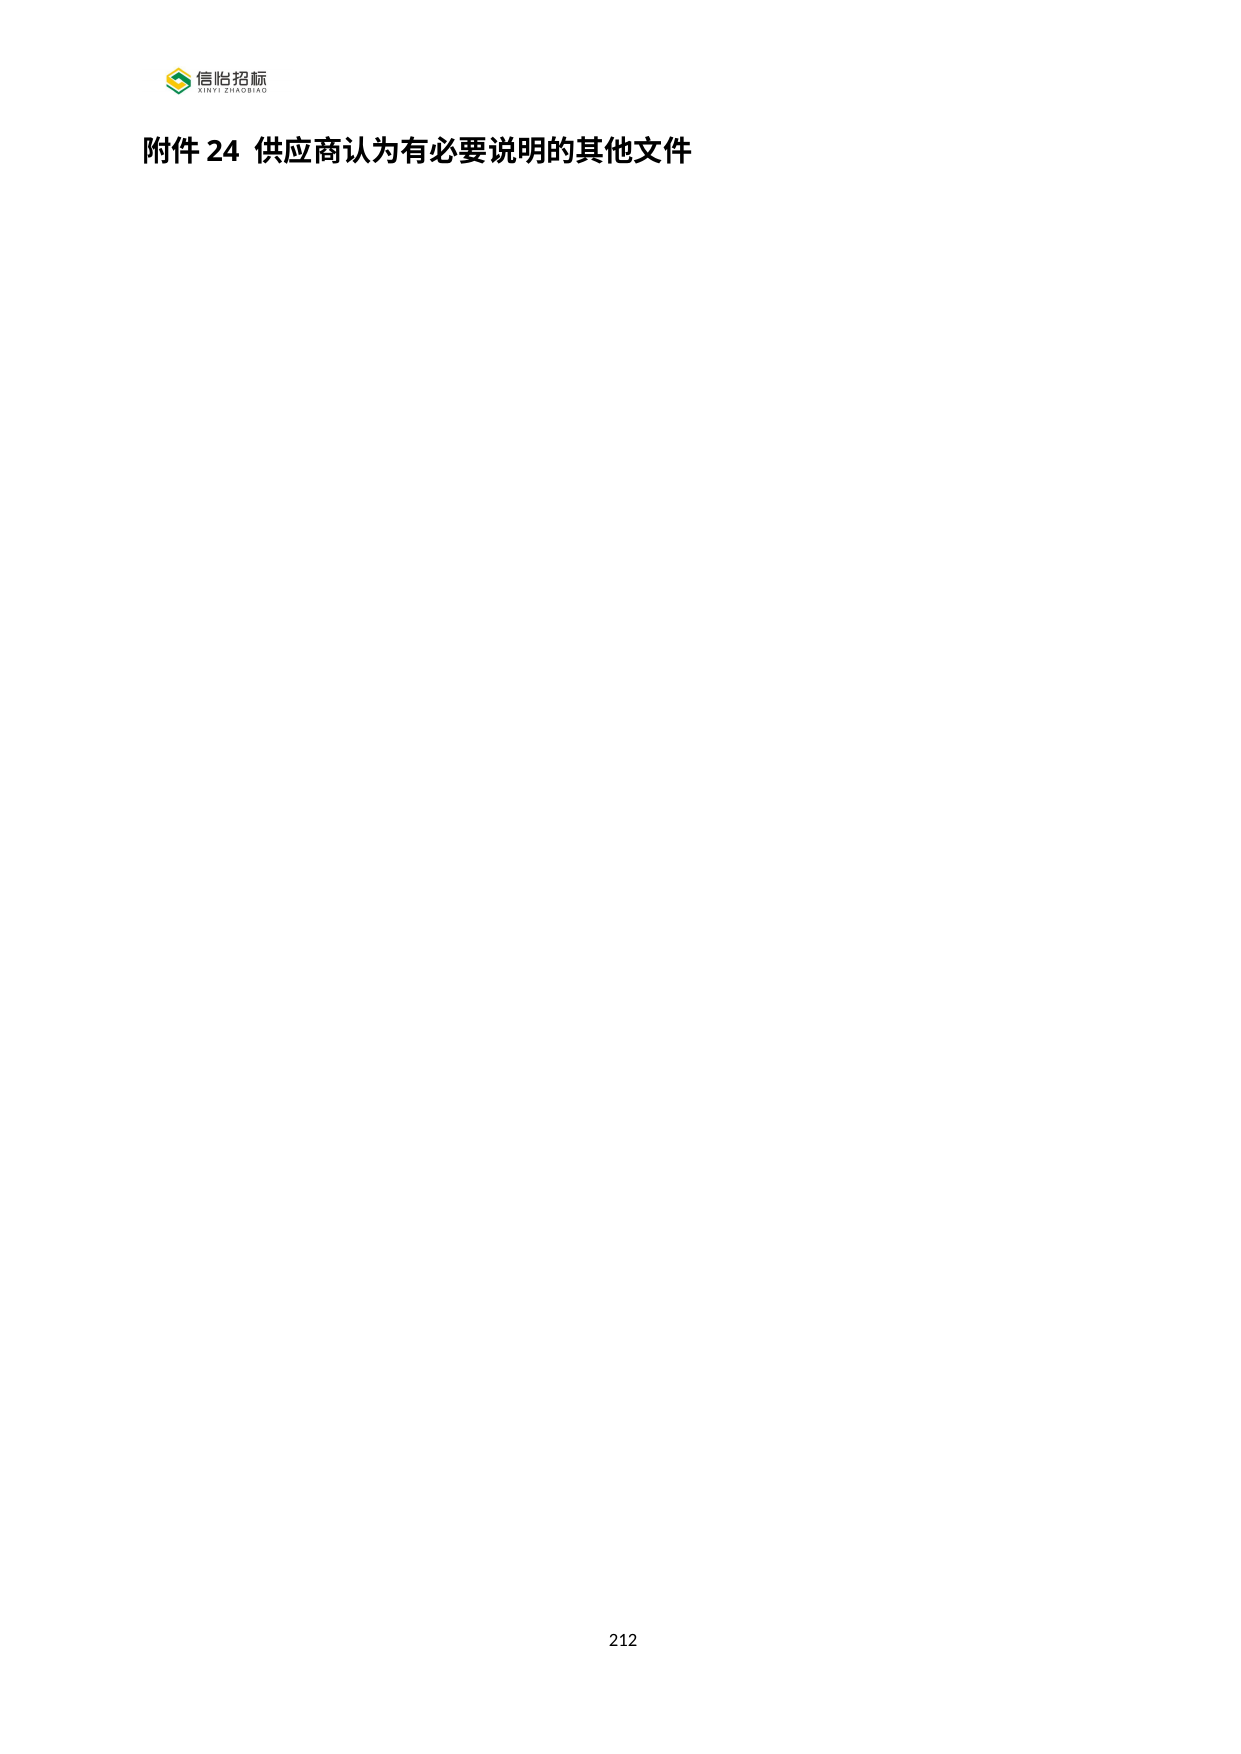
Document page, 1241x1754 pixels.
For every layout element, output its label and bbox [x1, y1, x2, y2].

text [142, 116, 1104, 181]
picture [141, 59, 294, 102]
